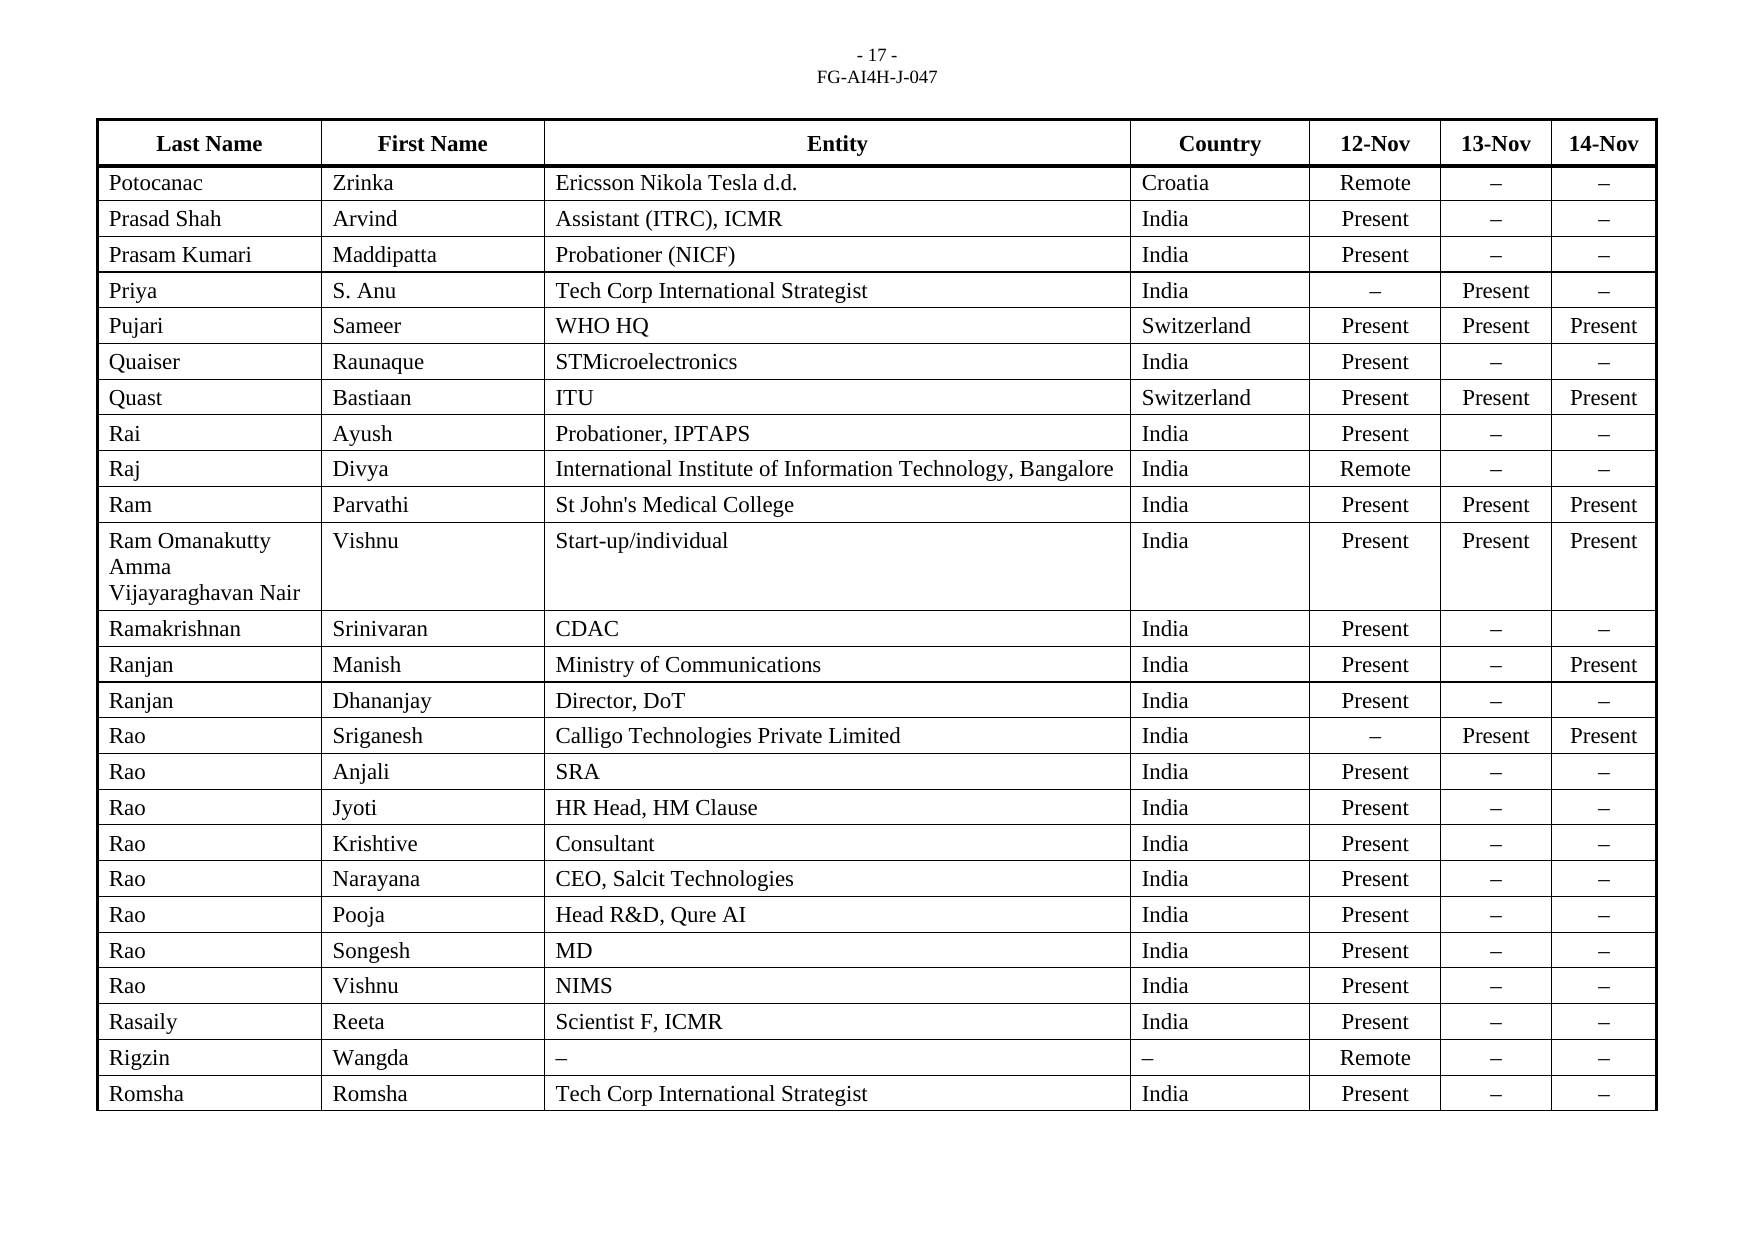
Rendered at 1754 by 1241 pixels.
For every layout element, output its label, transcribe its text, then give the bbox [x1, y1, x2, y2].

table_cell India [1131, 201, 1309, 236]
table_cell Raj [99, 451, 321, 486]
table_cell Wangda [322, 1040, 544, 1074]
table_cell Sameer [322, 308, 544, 343]
table_cell Present [1310, 1004, 1440, 1039]
table_cell – [1310, 718, 1440, 753]
table_cell Rao [99, 754, 321, 789]
table_cell Present [1310, 237, 1440, 271]
table_cell Remote [1310, 168, 1440, 200]
table_cell India [1131, 683, 1309, 717]
table_cell India [1131, 273, 1309, 307]
table_cell India [1131, 237, 1309, 271]
table_cell Assistant (ITRC), ICMR [545, 201, 1130, 236]
table_cell – [1552, 273, 1655, 307]
table_cell – [1441, 790, 1551, 824]
table_header 13-Nov [1441, 121, 1551, 164]
table_cell NIMS [545, 968, 1130, 1003]
table_header 12-Nov [1310, 121, 1440, 164]
table_cell – [1441, 968, 1551, 1003]
table_cell India [1131, 647, 1309, 681]
table_cell Present [1552, 380, 1655, 414]
table_cell – [1441, 451, 1551, 486]
table_cell – [1131, 1040, 1309, 1074]
table_cell – [1441, 754, 1551, 789]
table_cell Present [1441, 380, 1551, 414]
table_cell Sriganesh [322, 718, 544, 753]
table_cell Romsha [322, 1076, 544, 1110]
table_cell – [1552, 683, 1655, 717]
table_cell – [1552, 1076, 1655, 1110]
table_cell Quast [99, 380, 321, 414]
table_cell Start-up/individual [545, 523, 1130, 610]
table_cell Manish [322, 647, 544, 681]
table_cell STMicroelectronics [545, 344, 1130, 379]
table_cell – [1441, 344, 1551, 379]
table_header Entity [545, 121, 1130, 164]
table_cell Present [1310, 201, 1440, 236]
table_cell Present [1552, 647, 1655, 681]
table_header Last Name [99, 121, 321, 164]
table_cell – [1552, 790, 1655, 824]
table_cell Present [1441, 487, 1551, 522]
table_cell India [1131, 487, 1309, 522]
table_cell India [1131, 933, 1309, 967]
table_cell Ram Omanakutty Amma Vijayaraghavan Nair [99, 523, 321, 610]
table_cell Consultant [545, 825, 1130, 860]
table_cell WHO HQ [545, 308, 1130, 343]
table_cell Reeta [322, 1004, 544, 1039]
table_cell Present [1310, 308, 1440, 343]
table_cell Songesh [322, 933, 544, 967]
table_header 14-Nov [1552, 121, 1655, 164]
table_cell – [1441, 897, 1551, 932]
table_cell – [1441, 825, 1551, 860]
table_cell Present [1441, 273, 1551, 307]
table_cell Remote [1310, 1040, 1440, 1074]
table_cell Present [1441, 523, 1551, 610]
table_cell – [1552, 201, 1655, 236]
table_cell – [1441, 683, 1551, 717]
table_cell Present [1552, 308, 1655, 343]
table_cell Remote [1310, 451, 1440, 486]
table_cell Present [1310, 754, 1440, 789]
table_cell Ram [99, 487, 321, 522]
table_cell Vishnu [322, 968, 544, 1003]
table_cell – [1552, 897, 1655, 932]
table_cell Narayana [322, 861, 544, 896]
table_cell Ranjan [99, 647, 321, 681]
table_cell Rao [99, 790, 321, 824]
table_cell Arvind [322, 201, 544, 236]
table_cell India [1131, 718, 1309, 753]
table_cell Rasaily [99, 1004, 321, 1039]
table_cell Ayush [322, 415, 544, 450]
table_cell – [1552, 754, 1655, 789]
table_cell Rao [99, 861, 321, 896]
table_cell Present [1310, 647, 1440, 681]
table_cell India [1131, 451, 1309, 486]
table_cell – [1441, 933, 1551, 967]
table_cell India [1131, 523, 1309, 610]
table_cell Priya [99, 273, 321, 307]
table_cell Present [1441, 308, 1551, 343]
table_cell – [1552, 168, 1655, 200]
table_cell Croatia [1131, 168, 1309, 200]
table_cell Switzerland [1131, 308, 1309, 343]
table_cell – [1441, 1004, 1551, 1039]
table_cell CEO, Salcit Technologies [545, 861, 1130, 896]
table_header Country [1131, 121, 1309, 164]
table_cell India [1131, 344, 1309, 379]
table_cell ITU [545, 380, 1130, 414]
table_cell Present [1310, 523, 1440, 610]
table_cell – [1441, 1040, 1551, 1074]
table_cell HR Head, HM Clause [545, 790, 1130, 824]
table_cell – [1552, 825, 1655, 860]
table_cell – [1441, 168, 1551, 200]
table_cell Present [1310, 825, 1440, 860]
table_cell Raunaque [322, 344, 544, 379]
table_cell Present [1552, 718, 1655, 753]
table_cell Present [1310, 1076, 1440, 1110]
table_cell Bastiaan [322, 380, 544, 414]
table_cell Parvathi [322, 487, 544, 522]
table_cell Rao [99, 968, 321, 1003]
table_cell – [1441, 1076, 1551, 1110]
table_cell – [1441, 237, 1551, 271]
table_cell S. Anu [322, 273, 544, 307]
table_cell Rao [99, 718, 321, 753]
table_cell – [1552, 1040, 1655, 1074]
table_cell India [1131, 754, 1309, 789]
table_cell India [1131, 1076, 1309, 1110]
table_cell Present [1310, 683, 1440, 717]
table_cell Divya [322, 451, 544, 486]
table_cell St John's Medical College [545, 487, 1130, 522]
table_cell Switzerland [1131, 380, 1309, 414]
table_cell Present [1310, 933, 1440, 967]
table_cell Jyoti [322, 790, 544, 824]
table_cell International Institute of Information Technology, Bangalore [545, 451, 1130, 486]
table_cell Pujari [99, 308, 321, 343]
table_cell Anjali [322, 754, 544, 789]
table_cell – [1441, 201, 1551, 236]
table_cell Prasam Kumari [99, 237, 321, 271]
table_cell CDAC [545, 611, 1130, 646]
table_cell Rao [99, 933, 321, 967]
table_cell – [1552, 1004, 1655, 1039]
table_cell – [1310, 273, 1440, 307]
table_cell India [1131, 790, 1309, 824]
table_cell Director, DoT [545, 683, 1130, 717]
table_cell Ministry of Communications [545, 647, 1130, 681]
table_cell Rigzin [99, 1040, 321, 1074]
table_cell Present [1310, 487, 1440, 522]
table_cell – [1441, 861, 1551, 896]
table_cell Present [1552, 487, 1655, 522]
table_cell – [1552, 415, 1655, 450]
table_cell India [1131, 968, 1309, 1003]
table_cell Vishnu [322, 523, 544, 610]
table_cell Ramakrishnan [99, 611, 321, 646]
table_cell – [1552, 451, 1655, 486]
table_cell India [1131, 897, 1309, 932]
table_cell India [1131, 861, 1309, 896]
table_cell Quaiser [99, 344, 321, 379]
table_cell Present [1552, 523, 1655, 610]
table_cell Present [1310, 968, 1440, 1003]
table_cell Dhananjay [322, 683, 544, 717]
table_cell – [1441, 611, 1551, 646]
table_cell Romsha [99, 1076, 321, 1110]
table_cell – [1552, 933, 1655, 967]
table_cell Present [1310, 344, 1440, 379]
table_cell – [1552, 968, 1655, 1003]
table_cell Prasad Shah [99, 201, 321, 236]
table_cell – [1552, 344, 1655, 379]
table_cell Tech Corp International Strategist [545, 1076, 1130, 1110]
table_cell – [1552, 237, 1655, 271]
table_header First Name [322, 121, 544, 164]
table_cell Rai [99, 415, 321, 450]
table_cell India [1131, 1004, 1309, 1039]
table_cell Probationer, IPTAPS [545, 415, 1130, 450]
table_cell Maddipatta [322, 237, 544, 271]
table_cell Present [1310, 897, 1440, 932]
table_cell Probationer (NICF) [545, 237, 1130, 271]
table_cell Scientist F, ICMR [545, 1004, 1130, 1039]
table_cell Ranjan [99, 683, 321, 717]
table_cell Tech Corp International Strategist [545, 273, 1130, 307]
table_cell Present [1310, 611, 1440, 646]
table_cell Present [1310, 861, 1440, 896]
table_cell Calligo Technologies Private Limited [545, 718, 1130, 753]
table_cell – [545, 1040, 1130, 1074]
table_cell – [1552, 611, 1655, 646]
table_cell Ericsson Nikola Tesla d.d. [545, 168, 1130, 200]
table_cell Rao [99, 825, 321, 860]
table_cell Present [1441, 718, 1551, 753]
table_cell Present [1310, 790, 1440, 824]
table_cell India [1131, 825, 1309, 860]
table_cell Krishtive [322, 825, 544, 860]
table_cell – [1552, 861, 1655, 896]
table_cell Rao [99, 897, 321, 932]
table_cell Srinivaran [322, 611, 544, 646]
table_cell India [1131, 415, 1309, 450]
table_cell MD [545, 933, 1130, 967]
table_cell – [1441, 647, 1551, 681]
table_cell SRA [545, 754, 1130, 789]
table_cell Pooja [322, 897, 544, 932]
table_cell Present [1310, 380, 1440, 414]
table_cell Head R&D, Qure AI [545, 897, 1130, 932]
table_cell Zrinka [322, 168, 544, 200]
table_cell India [1131, 611, 1309, 646]
table_cell Potocanac [99, 168, 321, 200]
table_cell Present [1310, 415, 1440, 450]
table_cell – [1441, 415, 1551, 450]
